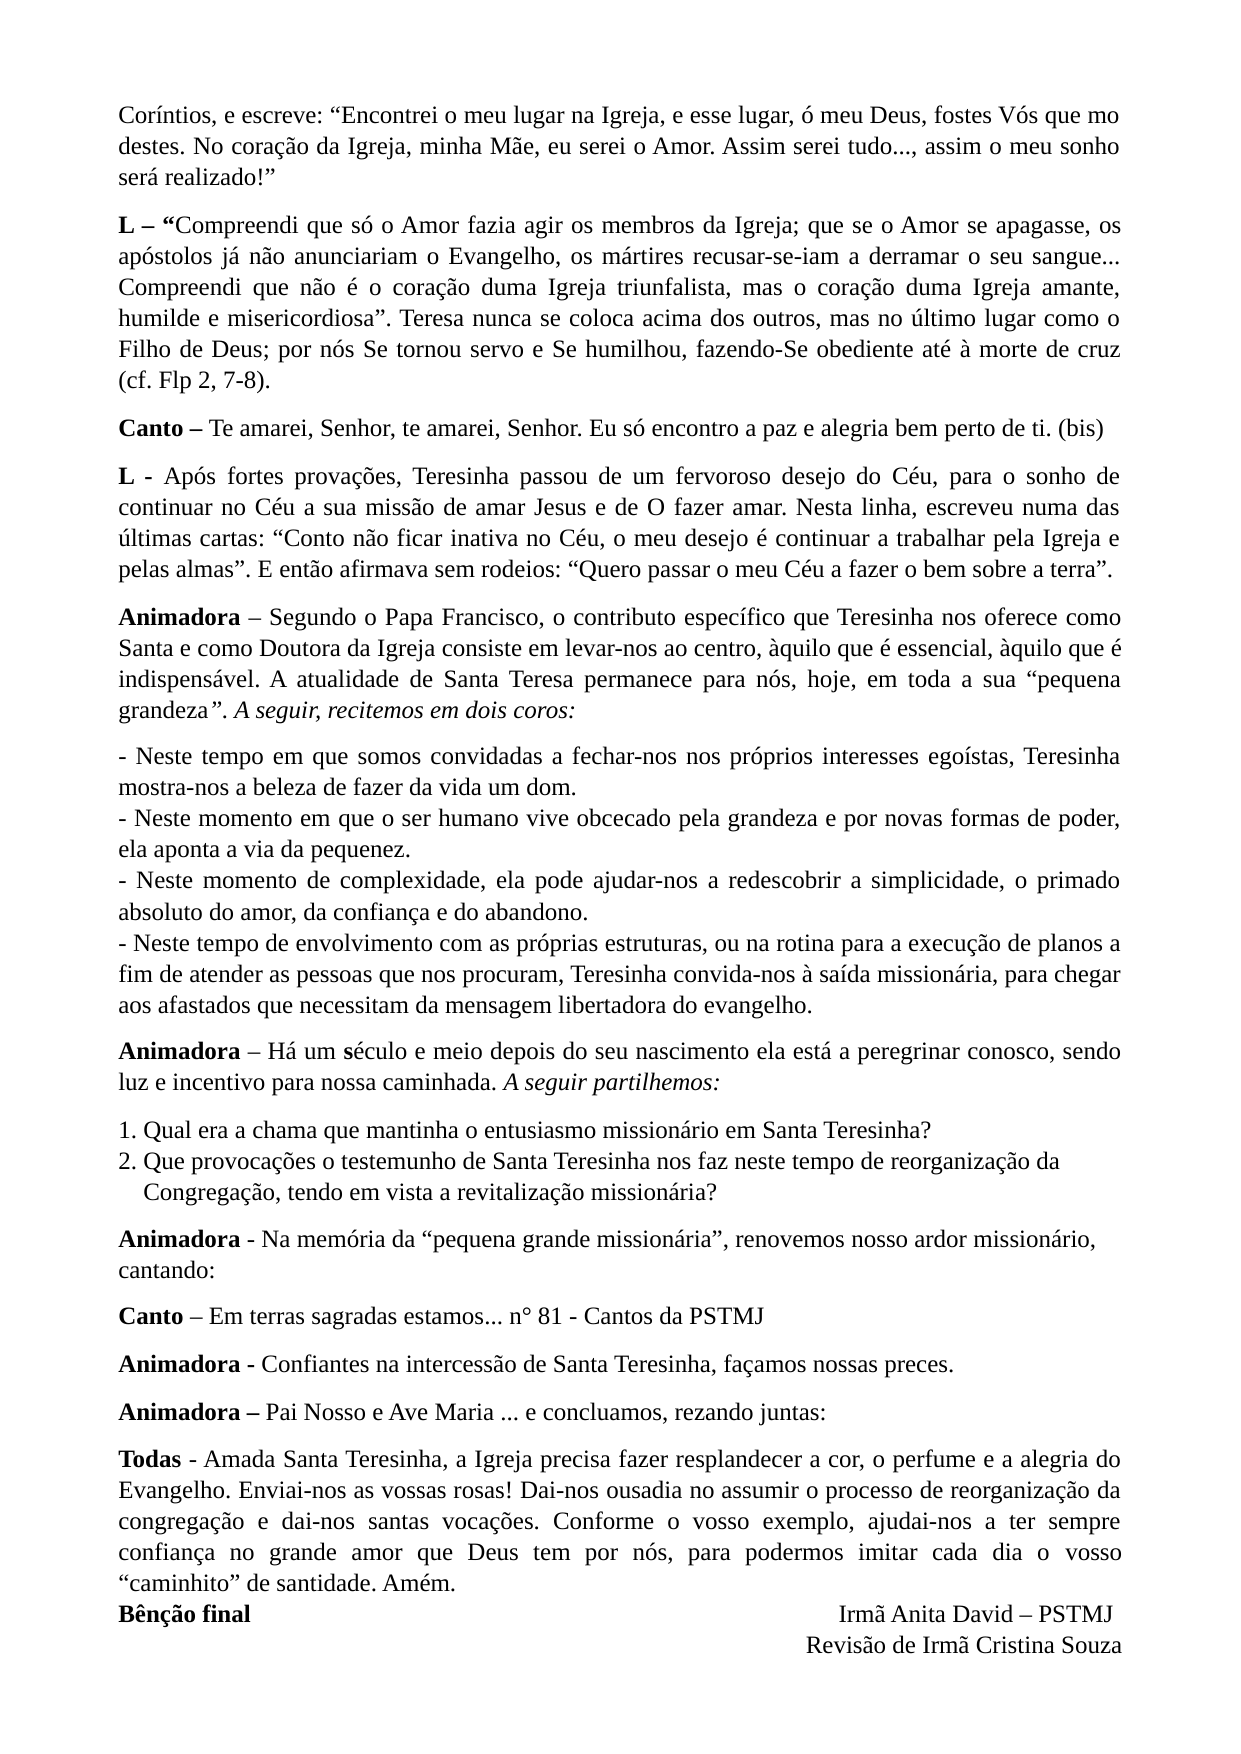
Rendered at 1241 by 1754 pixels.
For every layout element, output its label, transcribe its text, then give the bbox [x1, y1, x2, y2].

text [118, 100, 1122, 191]
text Animadora – Pai Nosso e Ave Maria ... e concluamos, rezando juntas: [118, 1397, 1122, 1425]
text Canto – Em terras sagradas estamos... n° 81 - Cantos da PSTMJ [118, 1301, 1122, 1330]
text L – “Compreendi que só o Amor fazia agir os membros da Igreja; que se o Amor se apagasse, os apóstolos já não anunciariam o Evangelho, os mártires recusar-se-iam a derramar o seu sangue... Compreendi que não é o coração duma Igreja triunfalista, mas o coração duma Igreja amante, humilde e misericordiosa”. Teresa nunca se coloca acima dos outros, mas no último lugar como o Filho de Deus; por nós Se tornou servo e Se humilhou, fazendo-Se obediente até à morte de cruz (cf. Flp 2, 7-8). [118, 210, 1122, 394]
text 1. Qual era a chama que mantinha o entusiasmo missionário em Santa Teresinha? [118, 1115, 1122, 1144]
text Bênção final Irmã Anita David – PSTMJ [118, 1599, 1122, 1628]
text Congregação, tendo em vista a revitalização missionária? [118, 1177, 1122, 1206]
text L - Após fortes provações, Teresinha passou de um fervoroso desejo do Céu, para o sonho de continuar no Céu a sua missão de amar Jesus e de O fazer amar. Nesta linha, escreveu numa das últimas cartas: “Conto não ficar inativa no Céu, o meu desejo é continuar a trabalhar pela Igreja e pelas almas”. E então afirmava sem rodeios: “Quero passar o meu Céu a fazer o bem sobre a terra”. [118, 461, 1122, 583]
text - Neste momento de complexidade, ela pode ajudar-nos a redescobrir a simplicidade, o primado absoluto do amor, da confiança e do abandono. [118, 866, 1122, 925]
text Animadora - Na memória da “pequena grande missionária”, renovemos nosso ardor missionário, [118, 1224, 1122, 1252]
text Todas - Amada Santa Teresinha, a Igreja precisa fazer resplandecer a cor, o perfume e a alegria do Evangelho. Enviai-nos as vossas rosas! Dai-nos ousadia no assumir o processo de reorganização da congregação e dai-nos santas vocações. Conforme o vosso exemplo, ajudai-nos a ter sempre confiança no grande amor que Deus tem por nós, para podermos imitar cada dia o vosso “caminhito” de santidade. Amém. [118, 1444, 1122, 1597]
text Animadora - Confiantes na intercessão de Santa Teresinha, façamos nossas preces. [118, 1349, 1122, 1378]
text Canto – Te amarei, Senhor, te amarei, Senhor. Eu só encontro a paz e alegria bem perto de ti. (bis) [118, 413, 1122, 442]
text 2. Que provocações o testemunho de Santa Teresinha nos faz neste tempo de reorganização da [118, 1146, 1122, 1175]
text Revisão de Irmã Cristina Souza [118, 1631, 1122, 1659]
text cantando: [118, 1255, 1122, 1283]
text - Neste tempo de envolvimento com as próprias estruturas, ou na rotina para a execução de planos a fim de atender as pessoas que nos procuram, Teresinha convida-nos à saída missionária, para chegar aos afastados que necessitam da mensagem libertadora do evangelho. [118, 928, 1122, 1018]
text - Neste tempo em que somos convidadas a fechar-nos nos próprios interesses egoístas, Teresinha mostra-nos a beleza de fazer da vida um dom. [118, 741, 1122, 801]
text Animadora – Segundo o Papa Francisco, o contributo específico que Teresinha nos oferece como Santa e como Doutora da Igreja consiste em levar-nos ao centro, àquilo que é essencial, àquilo que é indispensável. A atualidade de Santa Teresa permanece para nós, hoje, em toda a sua “pequena grandeza”. A seguir, recitemos em dois coros: [118, 602, 1122, 723]
text Animadora – Há um século e meio depois do seu nascimento ela está a peregrinar conosco, sendo luz e incentivo para nossa caminhada. A seguir partilhemos: [118, 1036, 1122, 1096]
text - Neste momento em que o ser humano vive obcecado pela grandeza e por novas formas de poder, ela aponta a via da pequenez. [118, 803, 1122, 863]
